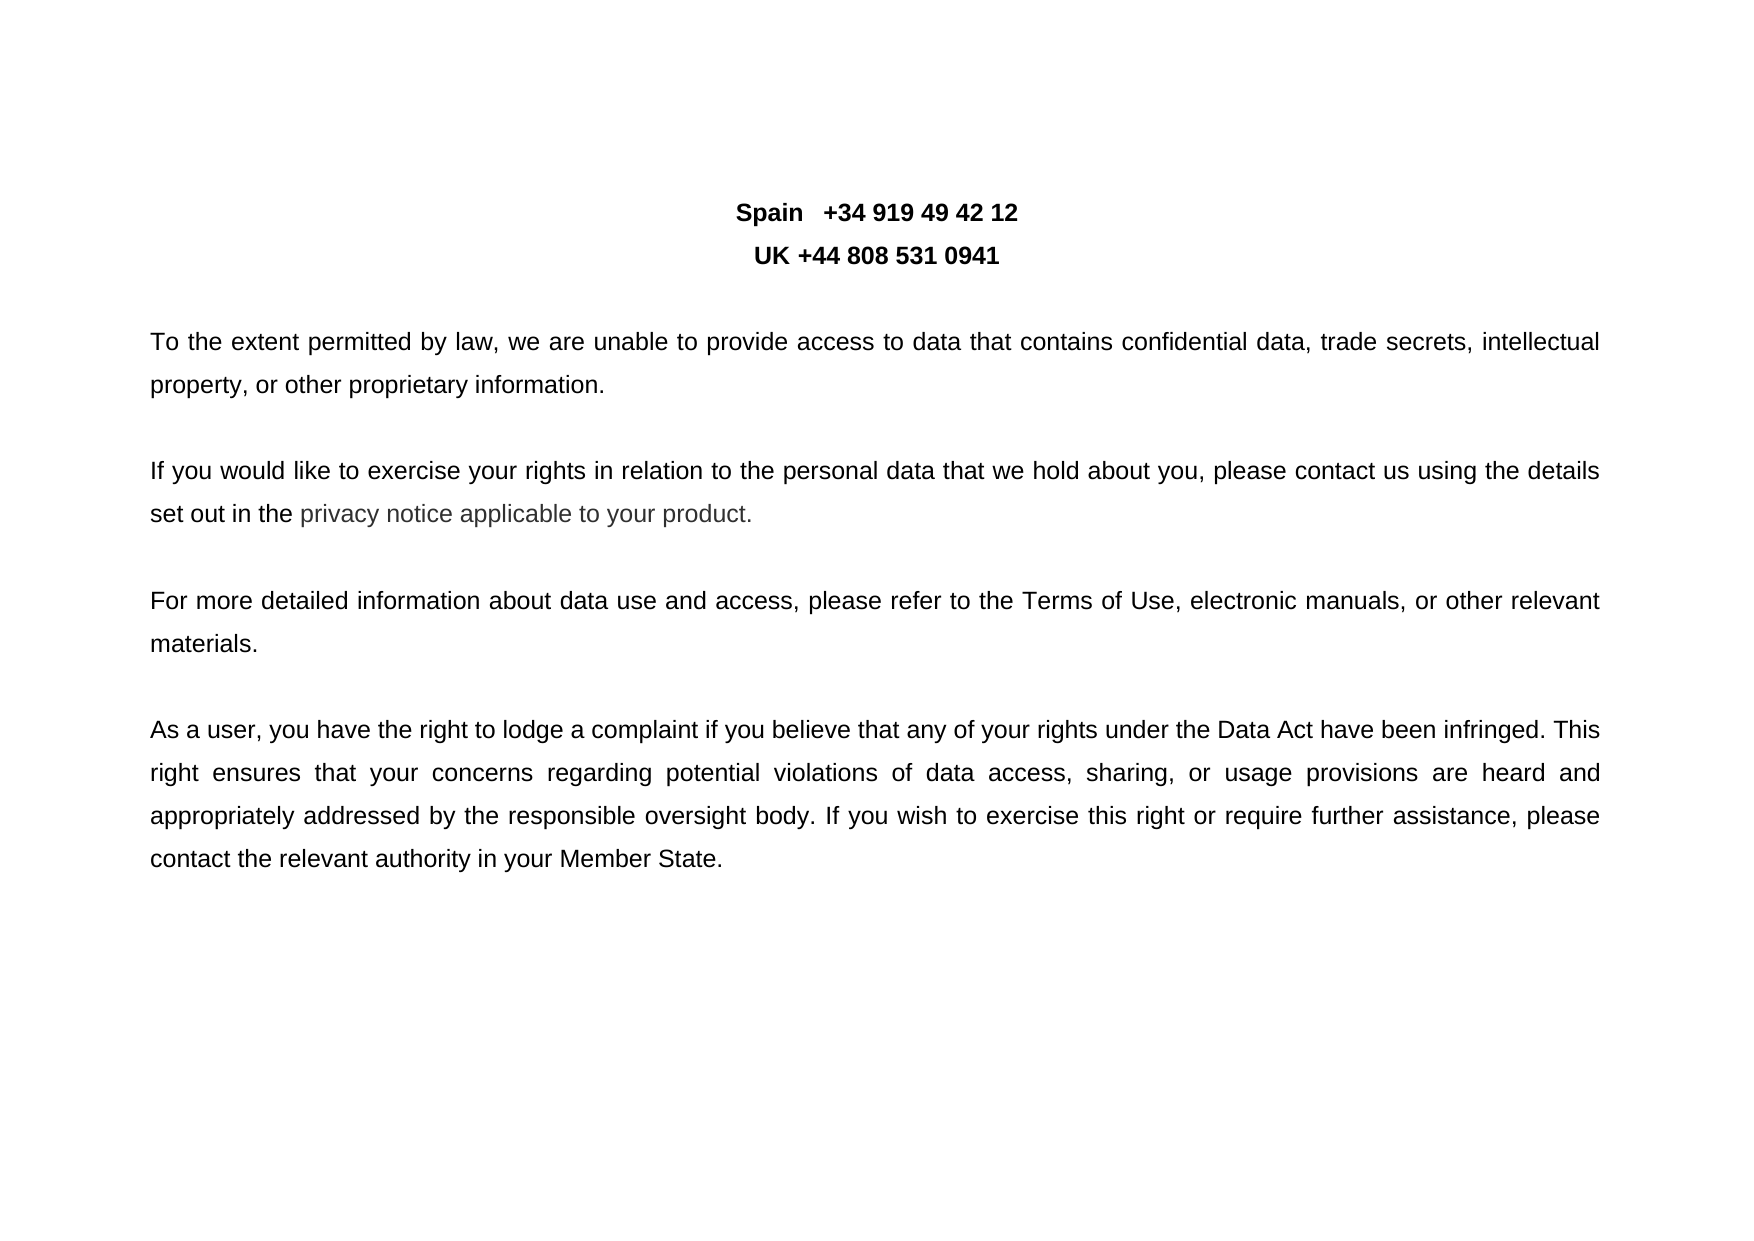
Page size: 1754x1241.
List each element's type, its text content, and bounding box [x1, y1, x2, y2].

text As a user, you have the right to lodge a complaint if you believe that any of your rights under the Data Act have been infringed. This right ensures that your concerns regarding potential violations of data access, sharing, or usage provisions are heard and appropriately addressed by the responsible oversight body. If you wish to exercise this right or require further assistance, please contact the relevant authority in your Member State. [150, 715, 1604, 873]
text If you would like to exercise your rights in relation to the personal data that we hold about you, please contact us using the details set out in the privacy notice applicable to your product. [150, 456, 1604, 528]
text For more detailed information about data use and access, please refer to the Terms of Use, electronic manuals, or other relevant materials. [150, 586, 1604, 658]
text To the extent permitted by law, we are unable to provide access to data that contains confidential data, trade secrets, intellectual property, or other proprietary information. [150, 327, 1604, 399]
text Spain +34 919 49 42 12 [150, 198, 1604, 226]
text UK +44 808 531 0941 [150, 241, 1604, 269]
